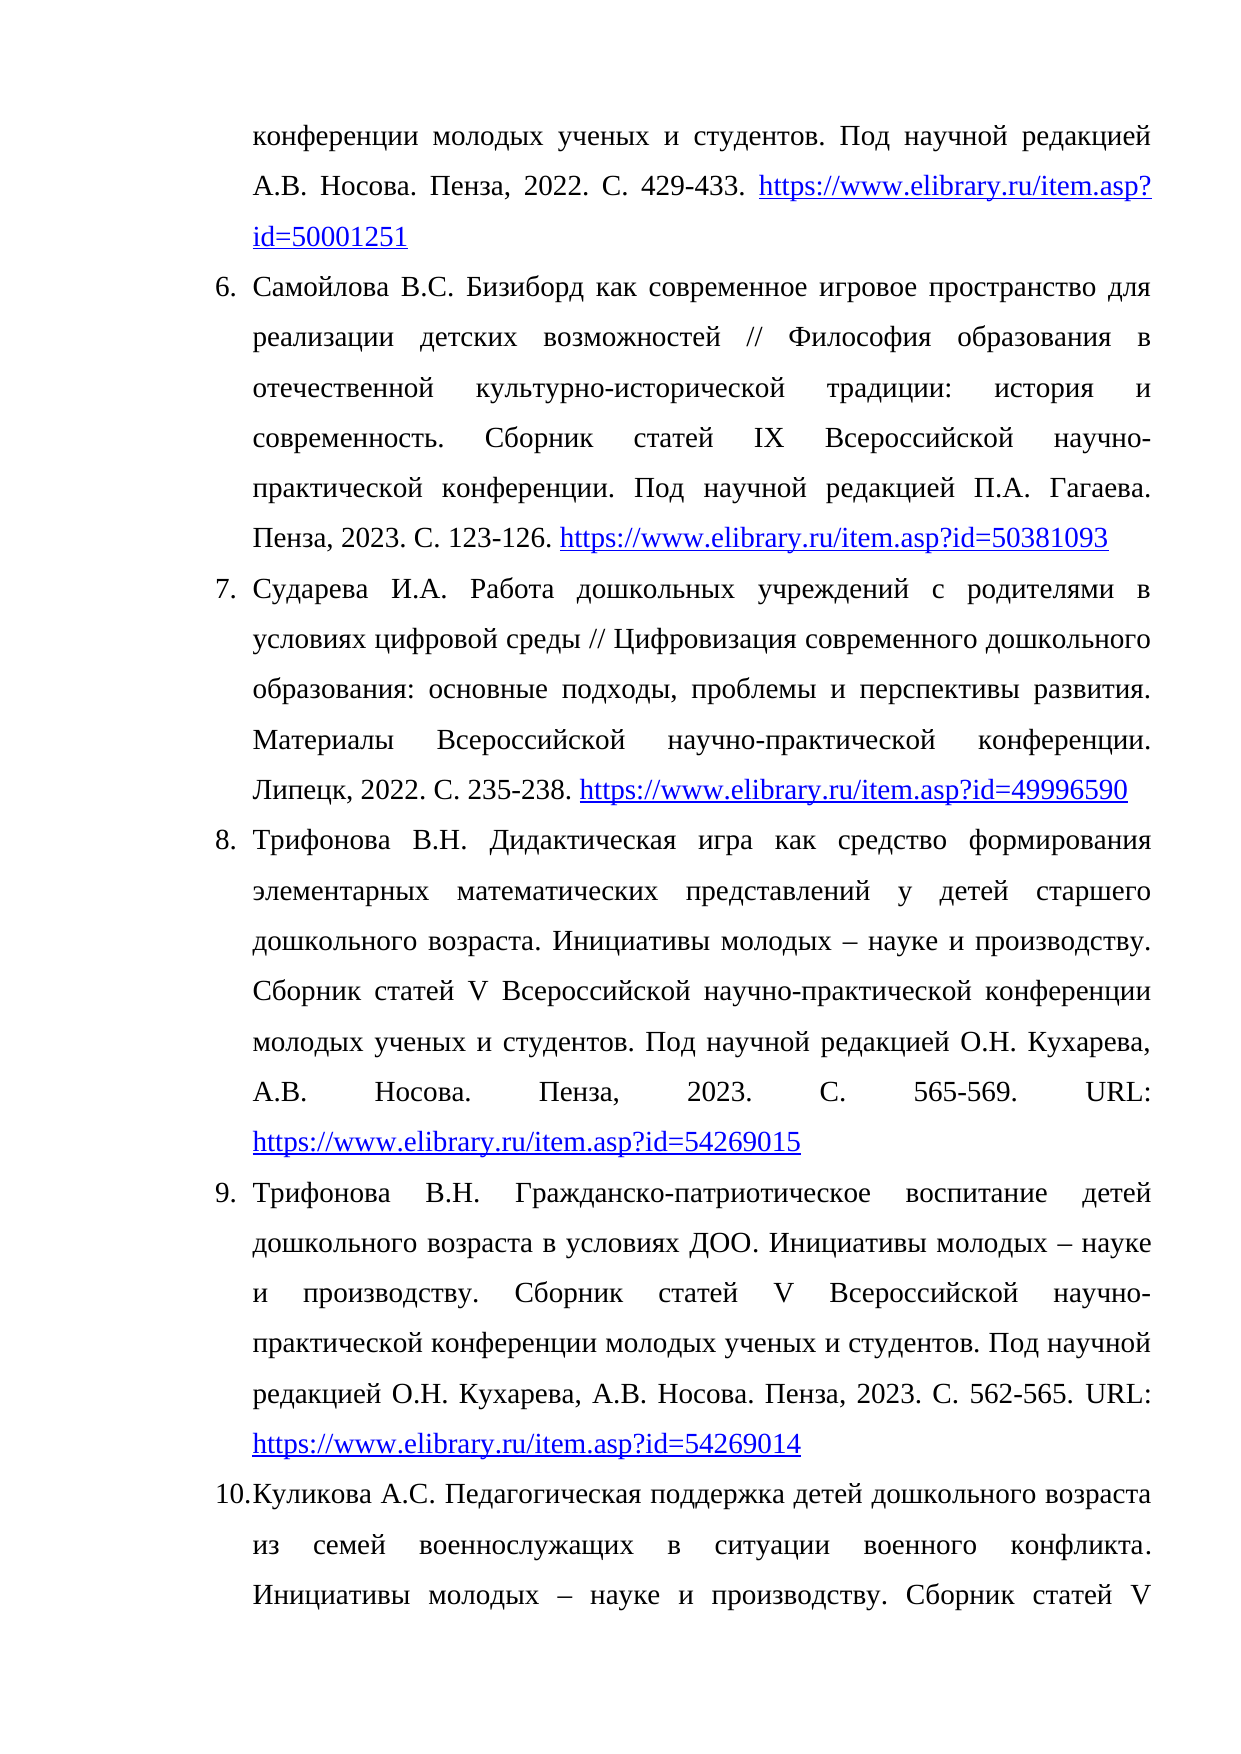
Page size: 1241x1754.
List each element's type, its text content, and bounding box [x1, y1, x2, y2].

list Сударева И.А. Работа дошкольных учреждений с родителями в условиях цифровой среды // Цифровизация современного дошкольного образования: основные подходы, проблемы и перспективы развития. Материалы Всероссийской научно-практической конференции. Липецк, 2022. С. 235-238. https://www.elibrary.ru/item.asp?id=49996590 [215, 571, 1152, 806]
list Трифонова В.Н. Гражданско-патриотическое воспитание детей дошкольного возраста в условиях ДОО. Инициативы молодых – науке и производству. Сборник статей V Всероссийской научно-практической конференции молодых ученых и студентов. Под научной редакцией О.Н. Кухарева, А.В. Носова. Пенза, 2023. С. 562-565. URL: https://www.elibrary.ru/item.asp?id=54269014 [215, 1175, 1152, 1460]
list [215, 1477, 1152, 1611]
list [215, 118, 1152, 252]
list Трифонова В.Н. Дидактическая игра как средство формирования элементарных математических представлений у детей старшего дошкольного возраста. Инициативы молодых – науке и производству. Сборник статей V Всероссийской научно-практической конференции молодых ученых и студентов. Под научной редакцией О.Н. Кухарева, А.В. Носова. Пенза, 2023. С. 565-569. URL: https://www.elibrary.ru/item.asp?id=54269015 [215, 822, 1152, 1158]
list Самойлова В.С. Бизиборд как современное игровое пространство для реализации детских возможностей // Философия образования в отечественной культурно-исторической традиции: история и современность. Сборник статей IX Всероссийской научно-практической конференции. Под научной редакцией П.А. Гагаева. Пенза, 2023. С. 123-126. https://www.elibrary.ru/item.asp?id=50381093 [215, 269, 1152, 554]
